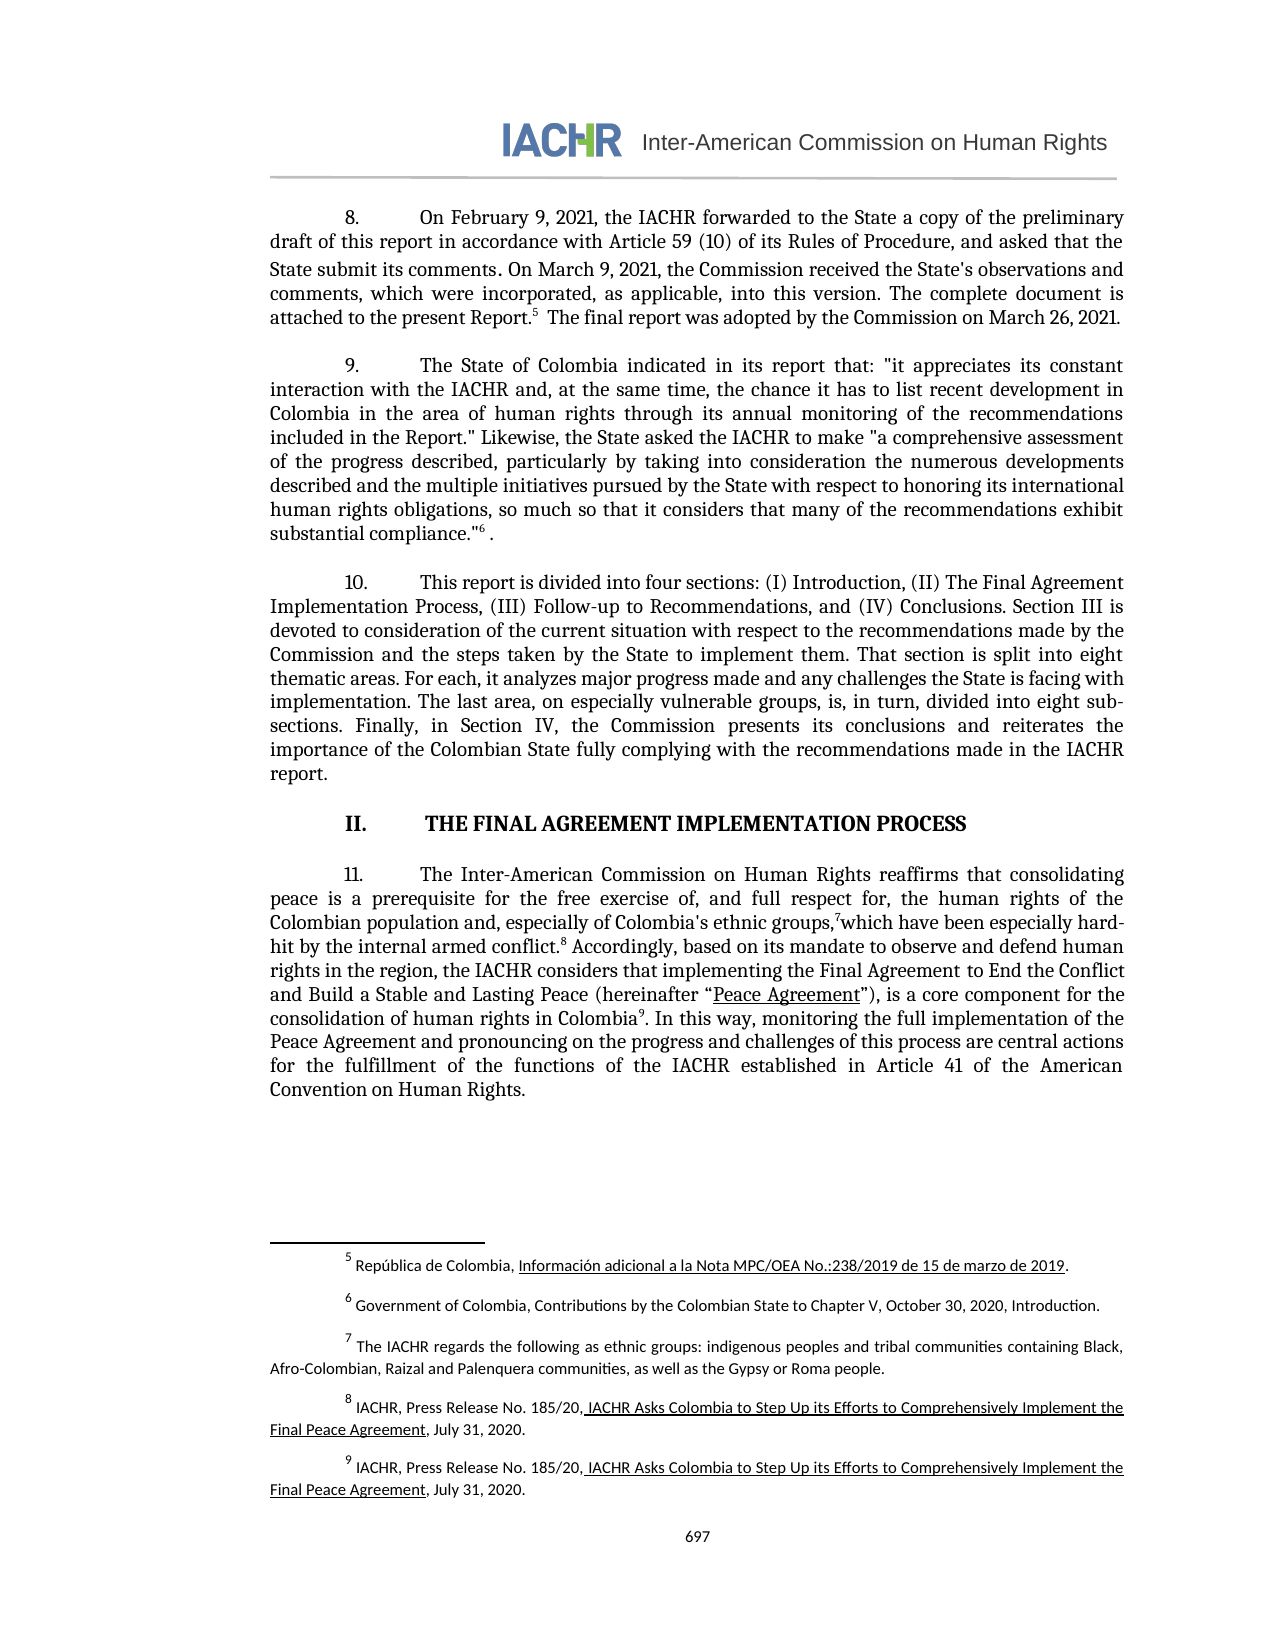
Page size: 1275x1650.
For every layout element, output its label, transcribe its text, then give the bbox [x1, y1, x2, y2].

list The State of Colombia indicated in its report that: "it appreciates its constant interaction with the IACHR and, at the same time, the chance it has to list recent development in Colombia in the area of human rights through its annual monitoring of the recommendations included in the Report." Likewise, the State asked the IACHR to make "a comprehensive assessment of the progress described, particularly by taking into consideration the numerous developments described and the multiple initiatives pursued by the State with respect to honoring its international human rights obligations, so much so that it considers that many of the recommendations exhibit substantial compliance." . [270, 354, 1125, 545]
picture [493, 113, 627, 168]
list This report is divided into four sections: (I) Introduction, (II) The Final Agreement Implementation Process, (III) Follow-up to Recommendations, and (IV) Conclusions. Section III is devoted to consideration of the current situation with respect to the recommendations made by the Commission and the steps taken by the State to implement them. That section is split into eight thematic areas. For each, it analyzes major progress made and any challenges the State is facing with implementation. The last area, on especially vulnerable groups, is, in turn, divided into eight sub-sections. Finally, in Section IV, the Commission presents its conclusions and reiterates the importance of the Colombian State fully complying with the recommendations made in the IACHR report. [270, 570, 1125, 786]
list The Inter-American Commission on Human Rights reaffirms that consolidating peace is a prerequisite for the free exercise of, and full respect for, the human rights of the Colombian population and, especially of Colombia's ethnic groups,which have been especially hard-hit by the internal armed conflict. Accordingly, based on its mandate to observe and defend human rights in the region, the IACHR considers that implementing the Final Agreement to End the Conflict and Build a Stable and Lasting Peace (hereinafter “Peace Agreement”), is a core component for the consolidation of human rights in Colombia. In this way, monitoring the full implementation of the Peace Agreement and pronouncing on the progress and challenges of this process are central actions for the fulfillment of the functions of the IACHR established in Article 41 of the American Convention on Human Rights. [270, 862, 1125, 1102]
list On February 9, 2021, the IACHR forwarded to the State a copy of the preliminary draft of this report in accordance with Article 59 (10) of its Rules of Procedure, and asked that the State submit its comments. On March 9, 2021, the Commission received the State's observations and comments, which were incorporated, as applicable, into this version. The complete document is attached to the present Report. The final report was adopted by the Commission on March 26, 2021. [270, 206, 1125, 330]
subtitle THE FINAL AGREEMENT IMPLEMENTATION PROCESS [345, 811, 1125, 837]
